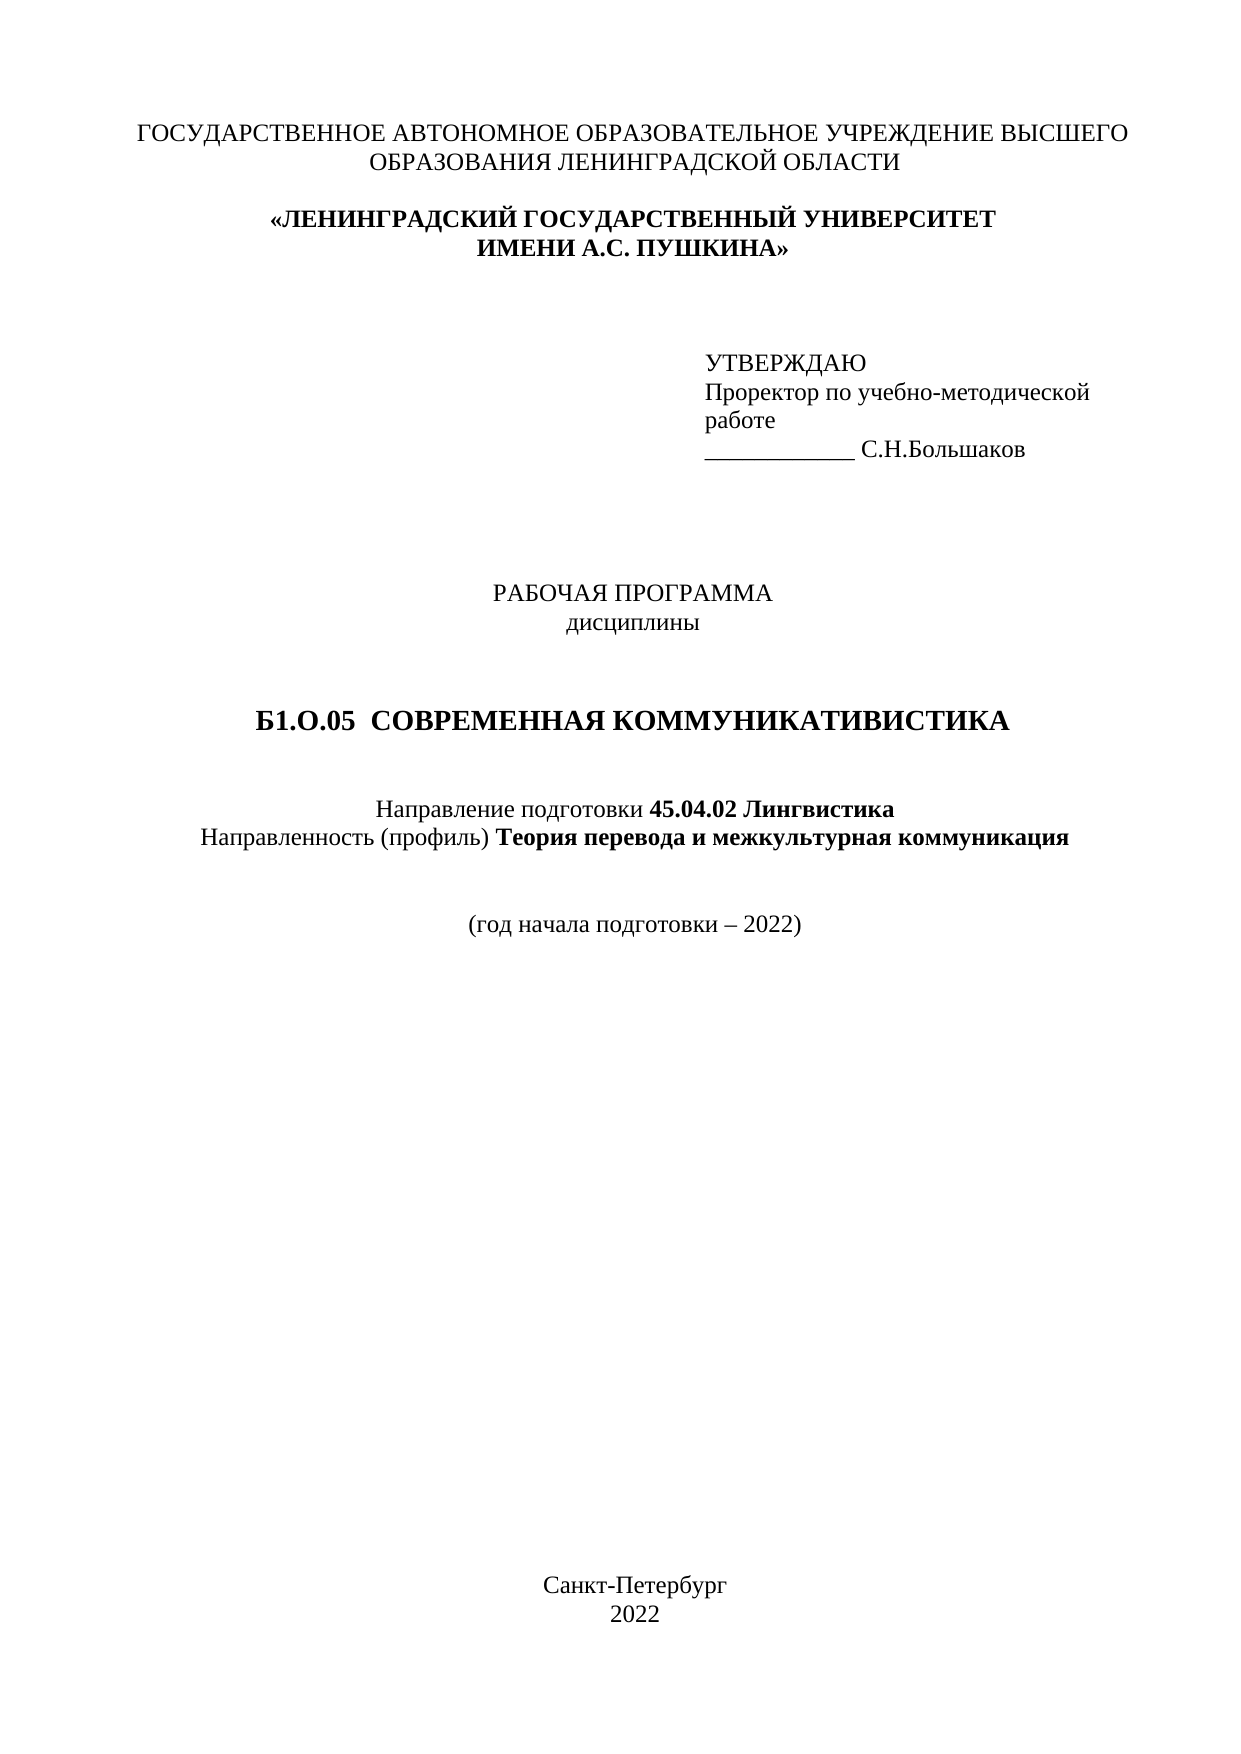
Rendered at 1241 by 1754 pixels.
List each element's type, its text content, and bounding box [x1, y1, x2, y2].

text дисциплины [114, 607, 1152, 636]
text Санкт-Петербург [118, 1570, 1152, 1599]
text ГОСУДАРСТВЕННОЕ АВТОНОМНОЕ ОБРАЗОВАТЕЛЬНОЕ УЧРЕЖДЕНИЕ ВЫСШЕГО ОБРАЗОВАНИЯ ЛЕНИНГРАДСКОЙ ОБЛАСТИ [114, 118, 1152, 176]
text работе [118, 406, 1152, 434]
text ИМЕНИ А.С. ПУШКИНА» [114, 233, 1152, 262]
text «ЛЕНИНГРАДСКИЙ ГОСУДАРСТВЕННЫЙ УНИВЕРСИТЕТ [114, 204, 1152, 233]
text Проректор по учебно-методической [118, 377, 1152, 406]
text Направленность (профиль) Теория перевода и межкультурная коммуникация [118, 822, 1152, 851]
text Б1.О.05 СОВРЕМЕННАЯ КОММУНИКАТИВИСТИКА [114, 703, 1152, 736]
text (год начала подготовки – 2022) [118, 909, 1152, 937]
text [118, 1599, 1152, 1627]
text УТВЕРЖДАЮ [118, 348, 1152, 377]
text Направление подготовки 45.04.02 Лингвистика [118, 794, 1152, 822]
text ____________ С.Н.Большаков [118, 434, 1152, 463]
text РАБОЧАЯ ПРОГРАММА [114, 578, 1152, 607]
